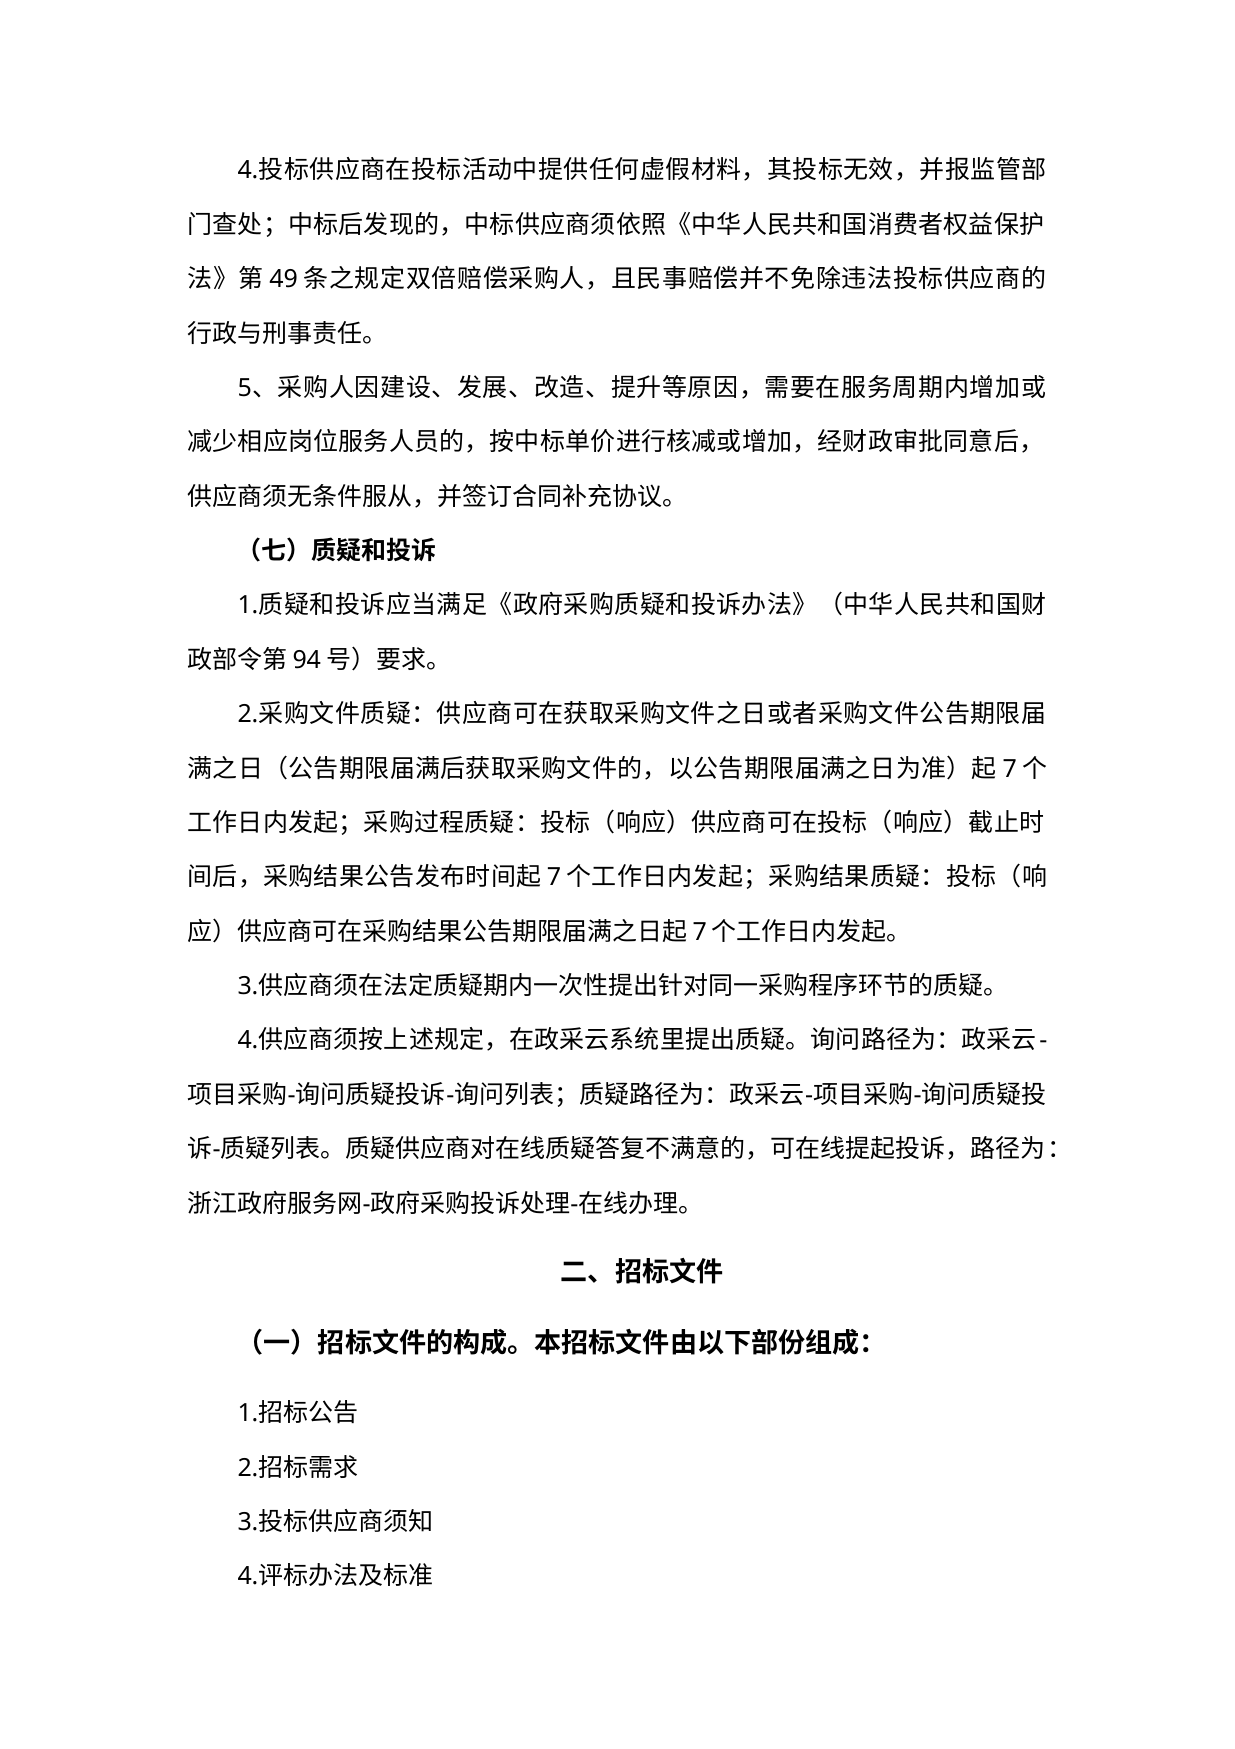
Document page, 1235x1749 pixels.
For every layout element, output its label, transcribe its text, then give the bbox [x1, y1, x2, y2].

text 5、采购人因建设、发展、改造、提升等原因，需要在服务周期内增加或减少相应岗位服务人员的，按中标单价进行核减或增加，经财政审批同意后，供应商须无条件服从，并签订合同补充协议。 [187, 367, 1047, 512]
text 4.投标供应商在投标活动中提供任何虚假材料，其投标无效，并报监管部门查处；中标后发现的，中标供应商须依照《中华人民共和国消费者权益保护法》第49条之规定双倍赔偿采购人，且民事赔偿并不免除违法投标供应商的行政与刑事责任。 [187, 150, 1047, 349]
text 3.供应商须在法定质疑期内一次性提出针对同一采购程序环节的质疑。 [187, 966, 1047, 1002]
text 二、招标文件 [187, 1250, 1047, 1289]
text 1.质疑和投诉应当满足《政府采购质疑和投诉办法》（中华人民共和国财政部令第94号）要求。 [187, 585, 1047, 676]
text 2.采购文件质疑：供应商可在获取采购文件之日或者采购文件公告期限届满之日（公告期限届满后获取采购文件的，以公告期限届满之日为准）起7个工作日内发起；采购过程质疑：投标（响应）供应商可在投标（响应）截止时间后，采购结果公告发布时间起7个工作日内发起；采购结果质疑：投标（响应）供应商可在采购结果公告期限届满之日起7个工作日内发起。 [187, 694, 1047, 947]
text 4.评标办法及标准 [187, 1556, 1047, 1592]
text 4.供应商须按上述规定，在政采云系统里提出质疑。询问路径为：政采云-项目采购-询问质疑投诉-询问列表；质疑路径为：政采云-项目采购-询问质疑投诉-质疑列表。质疑供应商对在线质疑答复不满意的，可在线提起投诉，路径为：浙江政府服务网-政府采购投诉处理-在线办理。 [187, 1020, 1047, 1219]
text 3.投标供应商须知 [187, 1501, 1047, 1538]
text （七）质疑和投诉 [187, 531, 1047, 567]
text 2.招标需求 [187, 1447, 1047, 1483]
text 1.招标公告 [187, 1393, 1047, 1429]
text （一）招标文件的构成。本招标文件由以下部份组成： [187, 1321, 1047, 1361]
